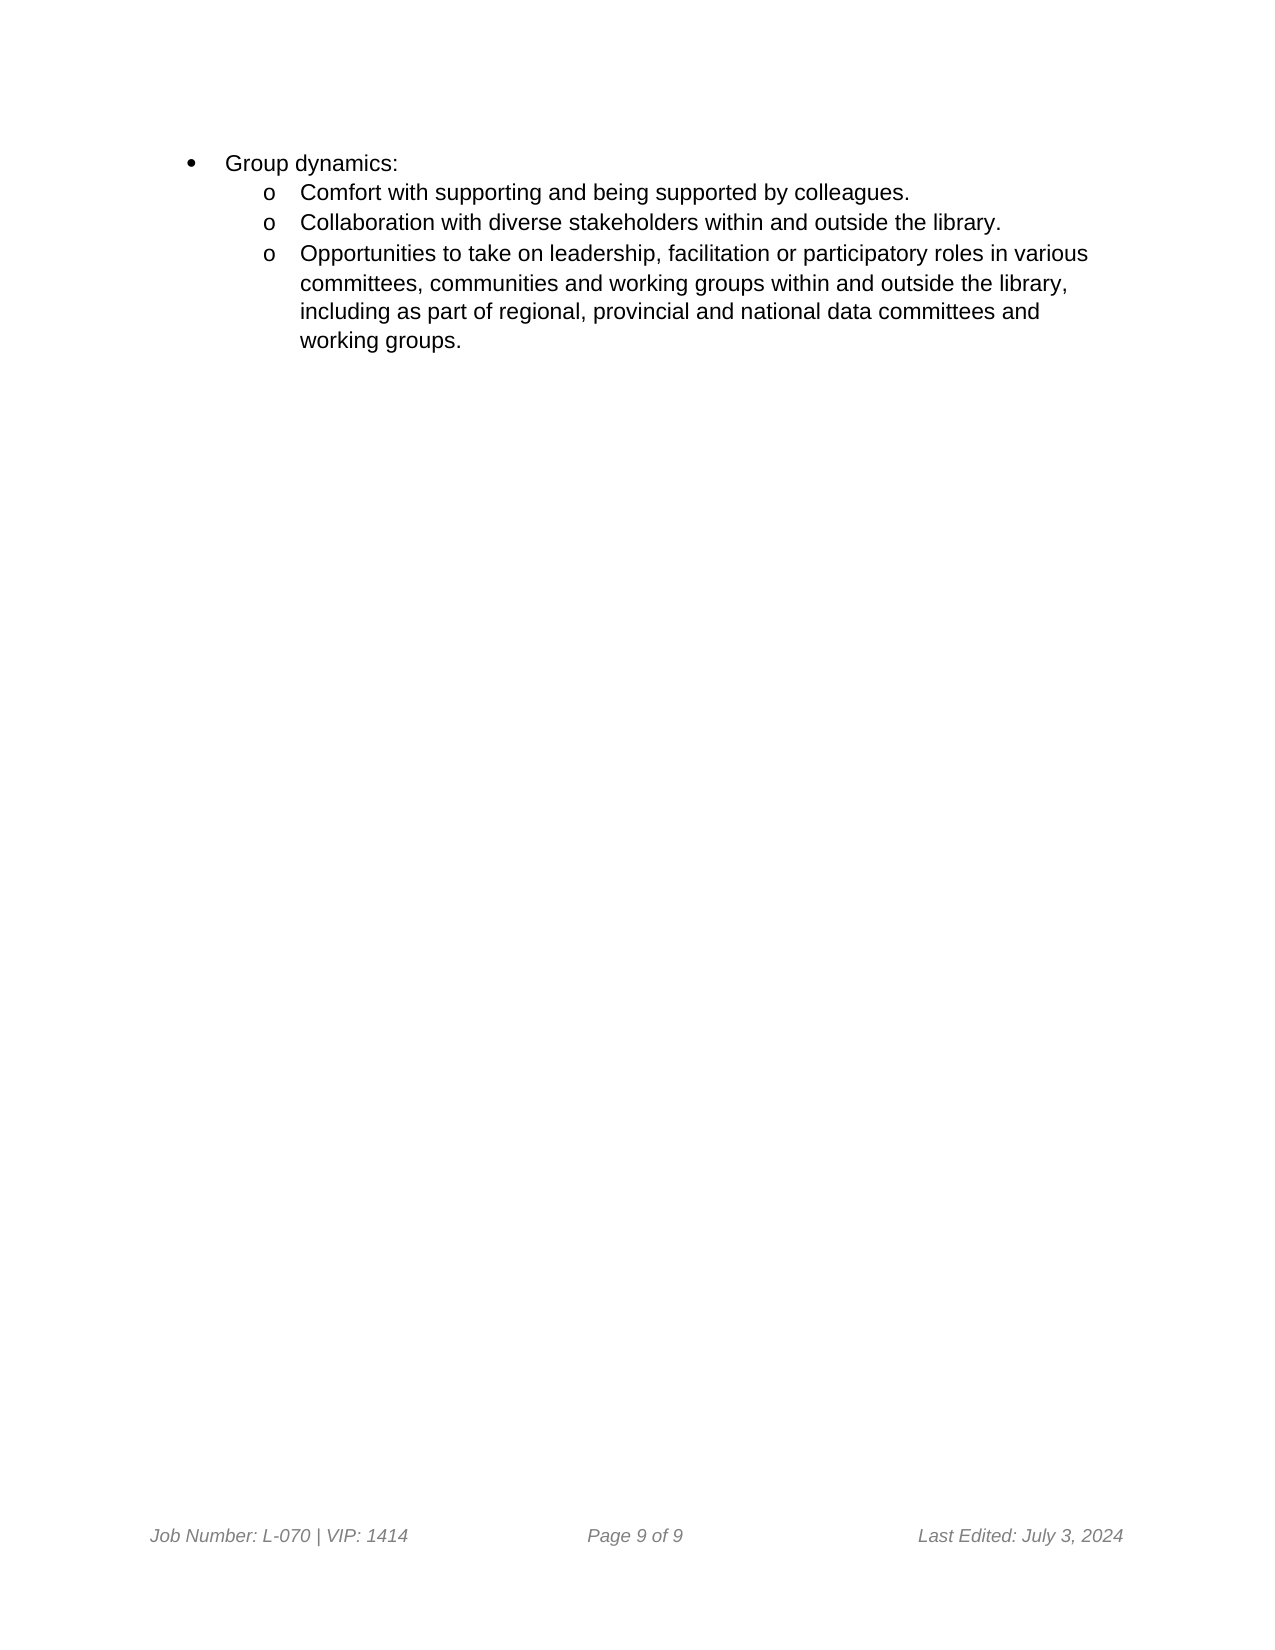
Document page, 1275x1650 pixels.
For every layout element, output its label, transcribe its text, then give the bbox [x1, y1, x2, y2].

list Collaboration with diverse stakeholders within and outside the library. [262, 209, 1125, 237]
list Opportunities to take on leadership, facilitation or participatory roles in various committees, communities and working groups within and outside the library, including as part of regional, provincial and national data committees and working groups. [262, 239, 1125, 353]
list Comfort with supporting and being supported by colleagues. [262, 178, 1125, 207]
list Group dynamics: [187, 150, 1125, 176]
